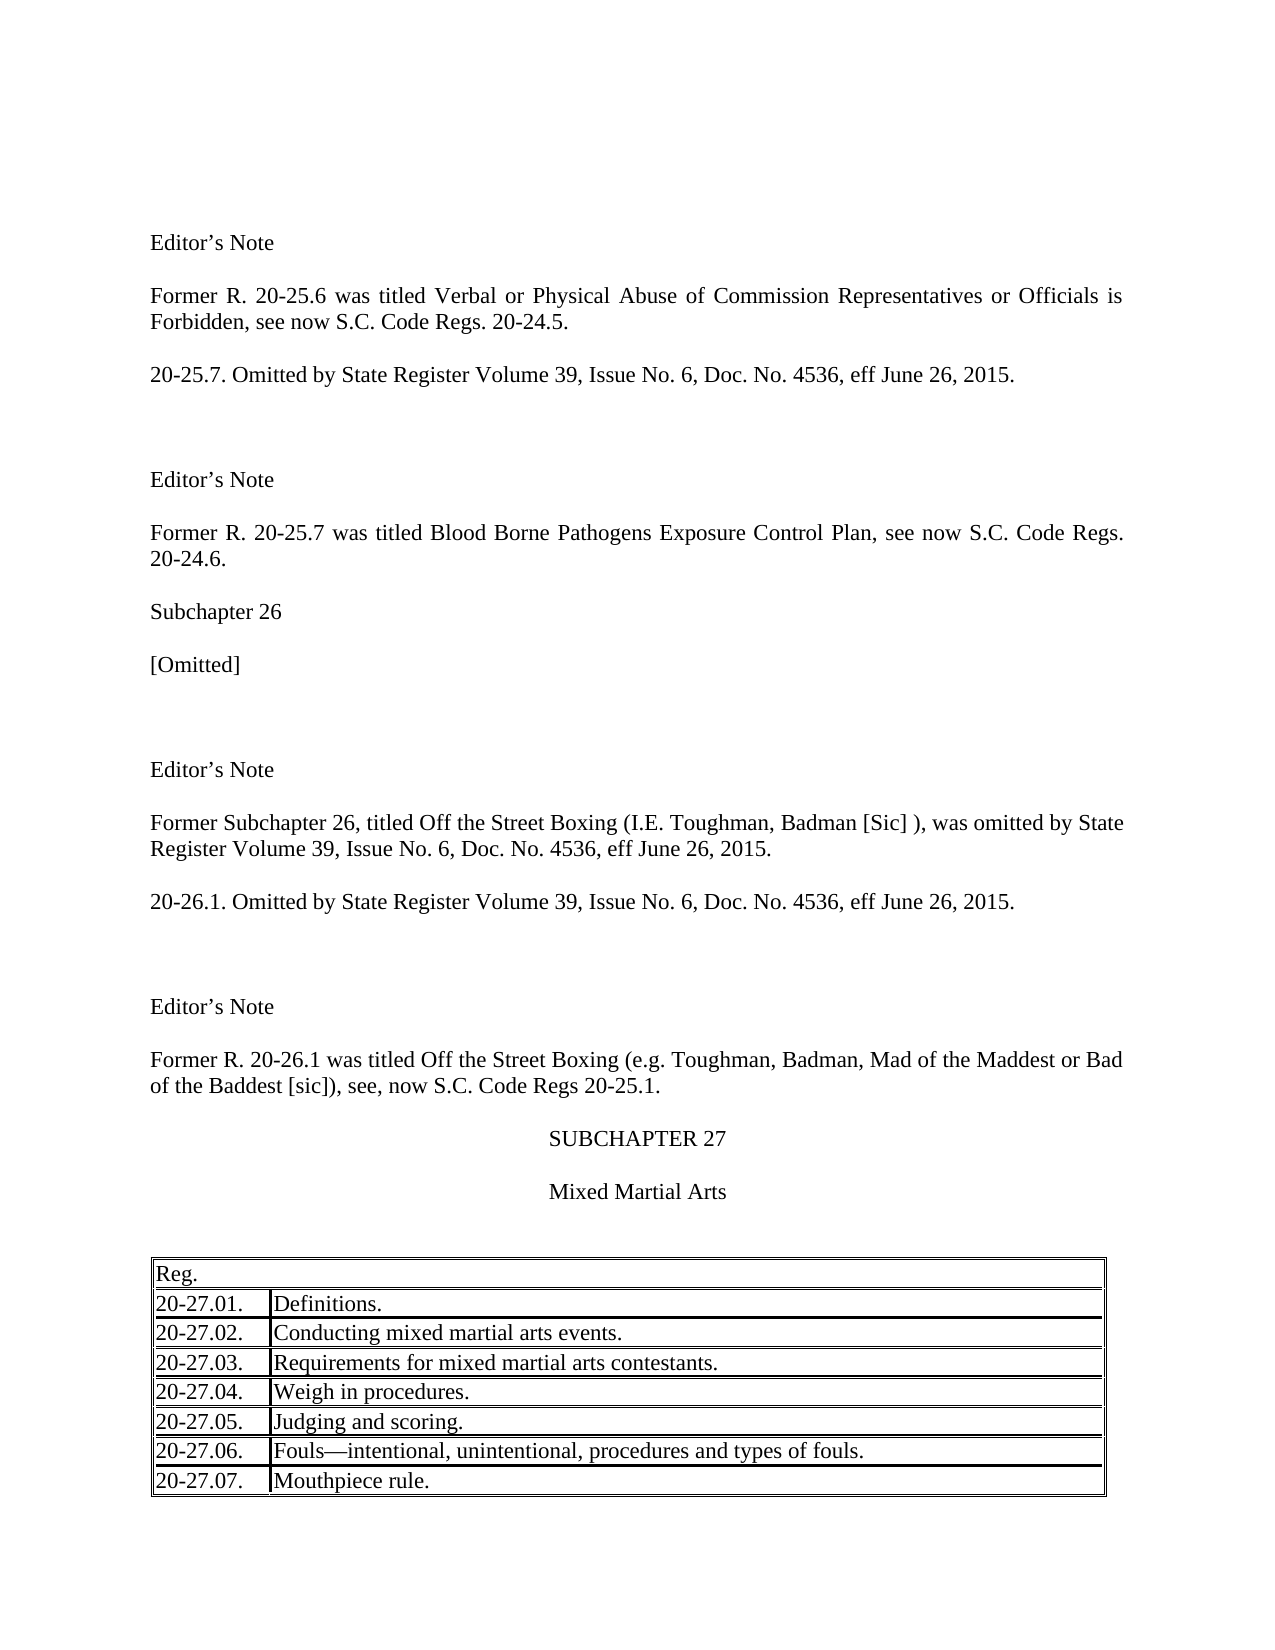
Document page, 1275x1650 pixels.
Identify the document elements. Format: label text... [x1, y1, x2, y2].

table_cell Conducting mixed martial arts events. [272, 1316, 1104, 1346]
text Editor’s Note [150, 756, 1125, 782]
text Former R. 20-25.7 was titled Blood Borne Pathogens Exposure Control Plan, see now S.C. Code Regs. 20-24.6. [150, 519, 1125, 572]
text Subchapter 26 [150, 598, 1125, 624]
text Former R. 20-25.6 was titled Verbal or Physical Abuse of Commission Representatives or Officials is Forbidden, see now S.C. Code Regs. 20-24.5. [150, 282, 1125, 334]
table_cell 20-27.05. [152, 1405, 270, 1434]
text Editor’s Note [150, 993, 1125, 1020]
text SUBCHAPTER 27 [150, 1125, 1125, 1151]
text Editor’s Note [150, 466, 1125, 493]
table_cell Requirements for mixed martial arts contestants. [270, 1346, 1105, 1375]
table_cell 20-27.01. [154, 1286, 270, 1316]
text 20-25.7. Omitted by State Register Volume 39, Issue No. 6, Doc. No. 4536, eff June 26, 2015. [150, 361, 1125, 387]
table_cell Judging and scoring. [270, 1405, 1105, 1434]
text Editor’s Note [150, 229, 1125, 255]
table_cell 20-27.03. [152, 1346, 270, 1375]
table_cell 20-27.04. [154, 1375, 269, 1405]
text Former R. 20-26.1 was titled Off the Street Boxing (e.g. Toughman, Badman, Mad of the Maddest or Bad of the Baddest [sic]), see, now S.C. Code Regs 20-25.1. [150, 1046, 1125, 1099]
table_cell 20-27.07. [154, 1464, 270, 1493]
table_cell Reg. [154, 1260, 1104, 1286]
table_cell Weigh in procedures. [272, 1375, 1104, 1405]
text Former Subchapter 26, titled Off the Street Boxing (I.E. Toughman, Badman [Sic] ), was omitted by State Register Volume 39, Issue No. 6, Doc. No. 4536, eff June 26, 2015. [150, 809, 1125, 862]
table_cell Definitions. [270, 1286, 1104, 1316]
text [Omitted] [150, 651, 1125, 677]
table_cell Fouls—intentional, unintentional, procedures and types of fouls. [272, 1434, 1104, 1464]
text 20-26.1. Omitted by State Register Volume 39, Issue No. 6, Doc. No. 4536, eff June 26, 2015. [150, 888, 1125, 914]
text Mixed Martial Arts [150, 1178, 1125, 1204]
table_cell 20-27.06. [154, 1434, 269, 1464]
table_cell Mouthpiece rule. [270, 1464, 1104, 1493]
table_cell 20-27.02. [154, 1316, 269, 1346]
